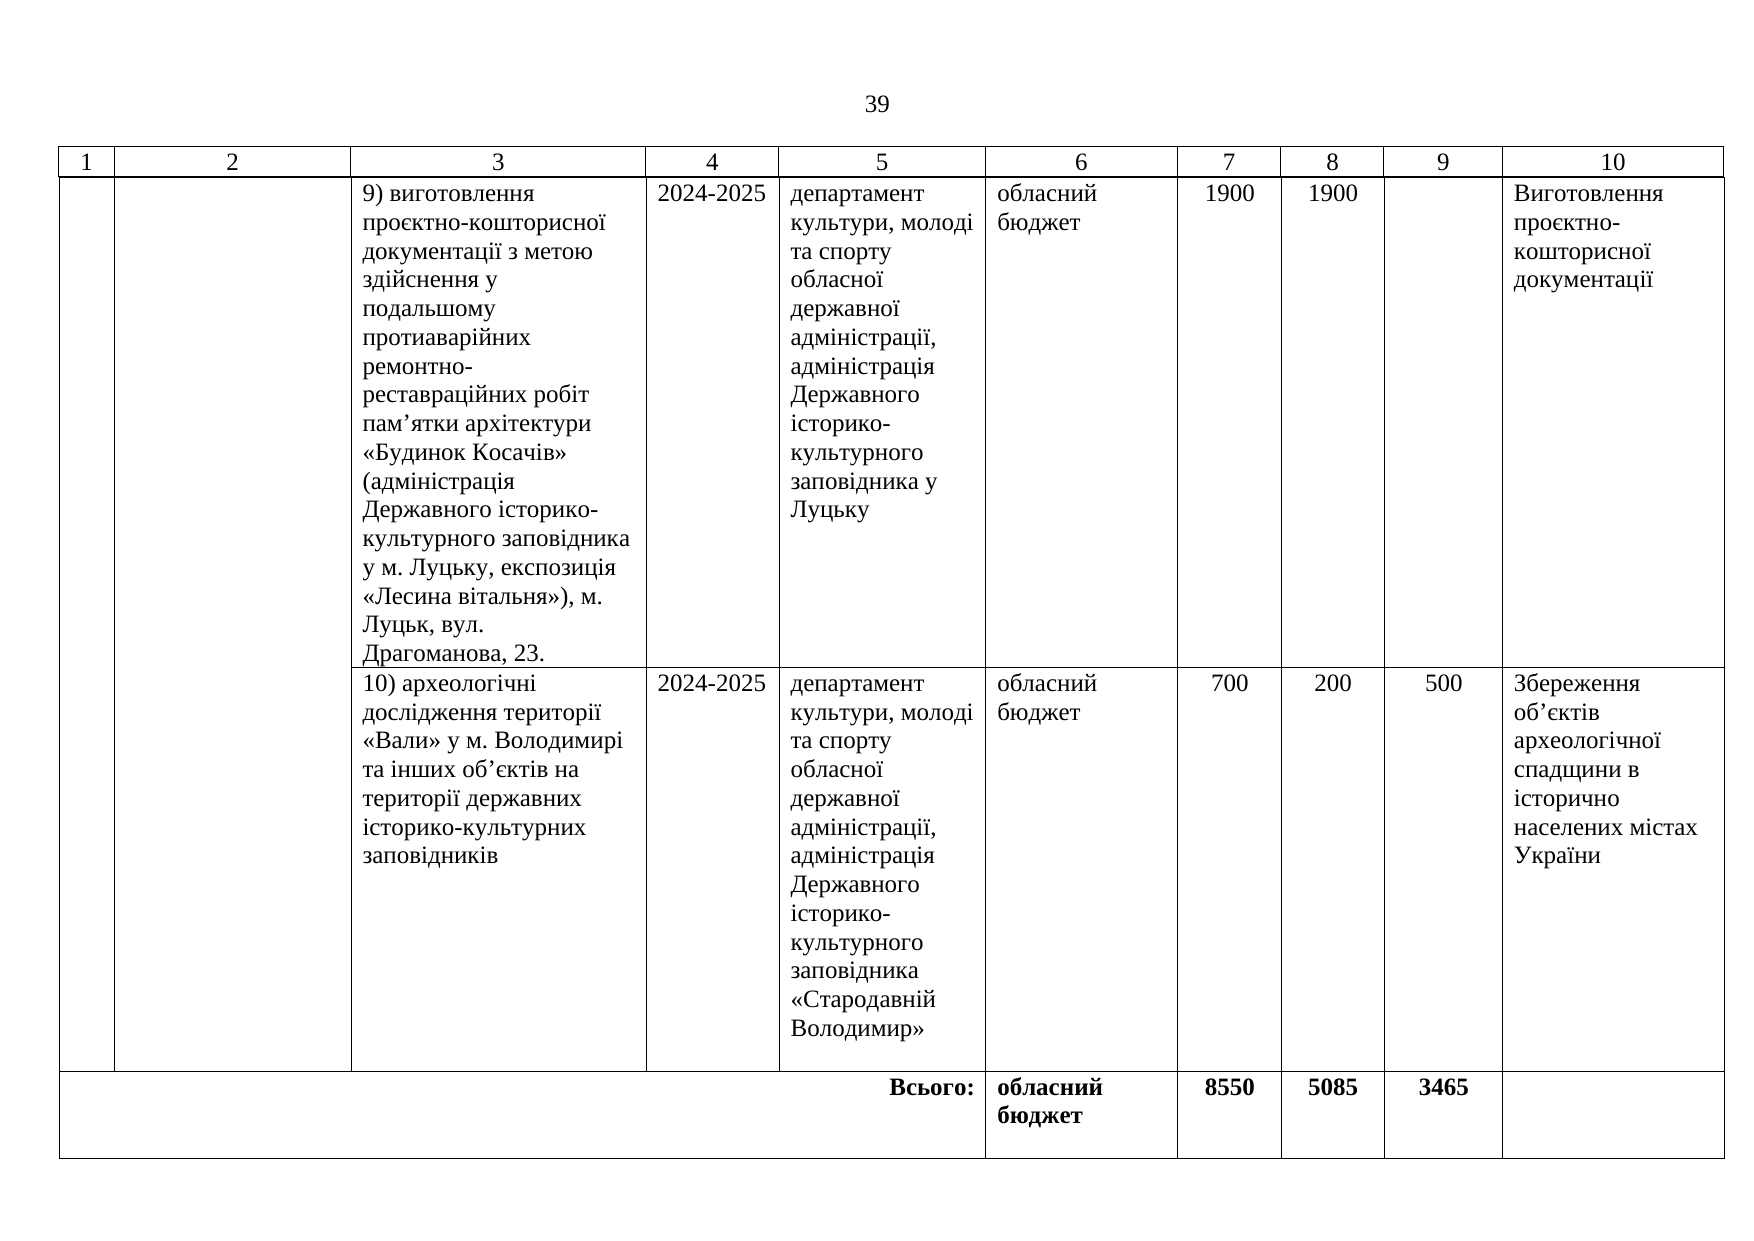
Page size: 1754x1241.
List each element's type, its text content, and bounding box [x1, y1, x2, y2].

table_cell [1503, 1072, 1724, 1158]
table_cell департамент культури, молоді та спорту обласної державної адміністрації, адміністрація Державного історико-культурного заповідника «Стародавній Володимир» [780, 668, 985, 1071]
table_cell 200 [1282, 668, 1384, 1071]
table_cell 700 [1178, 668, 1281, 1071]
table_cell обласний бюджет [986, 668, 1177, 1071]
table_cell Всього: [60, 1072, 985, 1158]
table_cell 1900 [1178, 178, 1281, 667]
table_cell 8550 [1178, 1072, 1281, 1158]
table_cell 2024-2025 [647, 668, 779, 1071]
table_cell 500 [1385, 668, 1502, 1071]
table_cell [1385, 178, 1502, 667]
table_cell департамент культури, молоді та спорту обласної державної адміністрації, адміністрація Державного історико-культурного заповідника у Луцьку [780, 178, 985, 667]
table_cell обласний бюджет [986, 1072, 1177, 1158]
table_cell 10) археологічні дослідження території «Вали» у м. Володимирі та інших об’єктів на території державних історико-культурних заповідників [352, 668, 646, 1071]
table_cell 1900 [1282, 178, 1384, 667]
table_cell 2024-2025 [647, 178, 779, 667]
table_cell обласний бюджет [986, 178, 1177, 667]
table_cell Збереження об’єктів археологічної спадщини в історично населених містах України [1503, 668, 1724, 1071]
table_cell 9) виготовлення проєктно-кошторисної документації з метою здійснення у подальшому протиаварійних ремонтно-реставраційних робіт пам’ятки архітектури «Будинок Косачів» (адміністрація Державного історико-культурного заповідника у м. Луцьку, експозиція «Лесина вітальня»), м. Луцьк, вул. Драгоманова, 23. [352, 178, 646, 667]
table_cell 5085 [1282, 1072, 1384, 1158]
table_cell 3465 [1385, 1072, 1502, 1158]
table_cell Виготовлення проєктно-кошторисної документації [1503, 178, 1724, 667]
